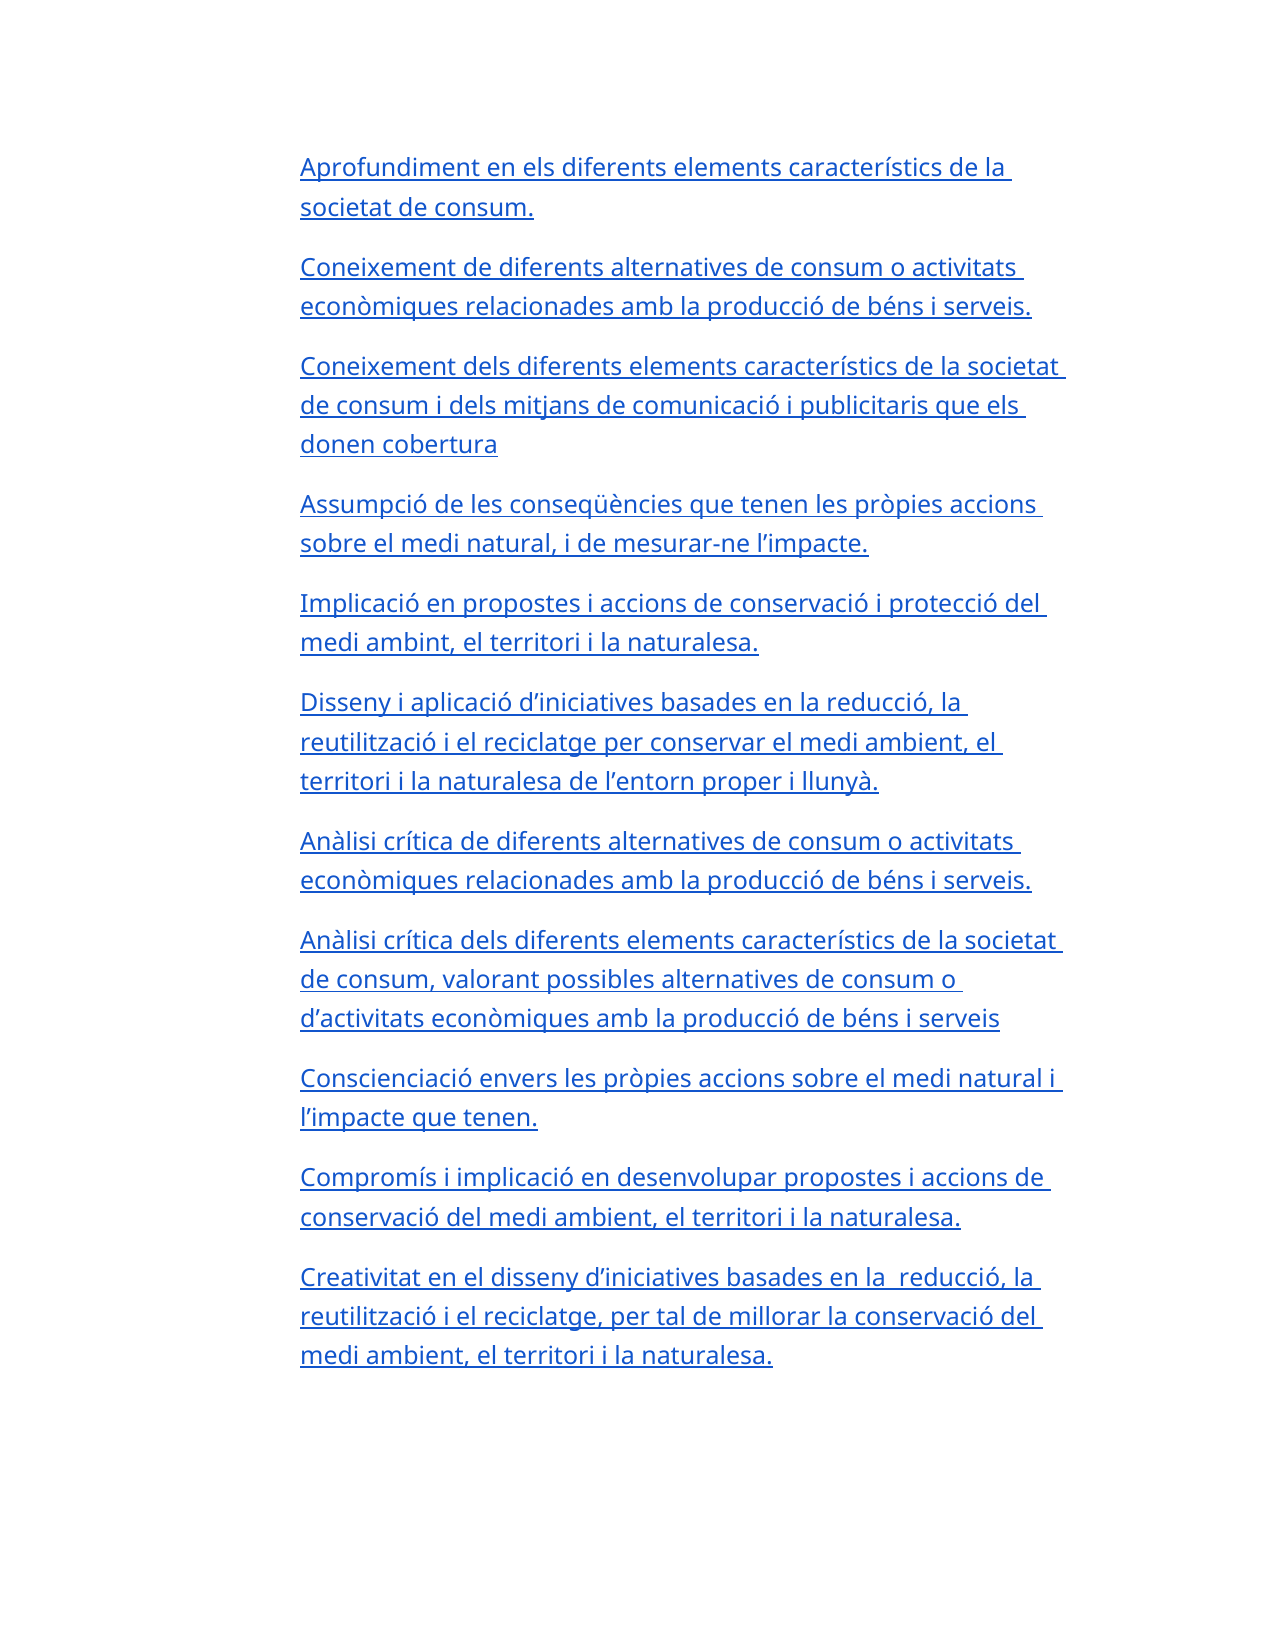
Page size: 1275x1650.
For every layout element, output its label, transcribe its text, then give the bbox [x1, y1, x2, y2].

text Aprofundiment en els diferents elements característics de la societat de consum. [300, 150, 1087, 223]
text Anàlisi crítica de diferents alternatives de consum o activitats econòmiques relacionades amb la producció de béns i serveis. [300, 823, 1087, 897]
text Anàlisi crítica dels diferents elements característics de la societat de consum, valorant possibles alternatives de consum o d’activitats econòmiques amb la producció de béns i serveis [300, 922, 1087, 1035]
text Creativitat en el disseny d’iniciatives basades en la reducció, la reutilització i el reciclatge, per tal de millorar la conservació del medi ambient, el territori i la naturalesa. [300, 1259, 1087, 1372]
text Implicació en propostes i accions de conservació i protecció del medi ambint, el territori i la naturalesa. [300, 586, 1087, 659]
text Assumpció de les conseqüències que tenen les pròpies accions sobre el medi natural, i de mesurar-ne l’impacte. [300, 487, 1087, 560]
text Coneixement dels diferents elements característics de la societat de consum i dels mitjans de comunicació i publicitaris que els donen cobertura [300, 348, 1087, 461]
text Coneixement de diferents alternatives de consum o activitats econòmiques relacionades amb la producció de béns i serveis. [300, 249, 1087, 322]
text Compromís i implicació en desenvolupar propostes i accions de conservació del medi ambient, el territori i la naturalesa. [300, 1160, 1087, 1233]
text Conscienciació envers les pròpies accions sobre el medi natural i l’impacte que tenen. [300, 1061, 1087, 1134]
text Disseny i aplicació d’iniciatives basades en la reducció, la reutilització i el reciclatge per conservar el medi ambient, el territori i la naturalesa de l’entorn proper i llunyà. [300, 685, 1087, 797]
